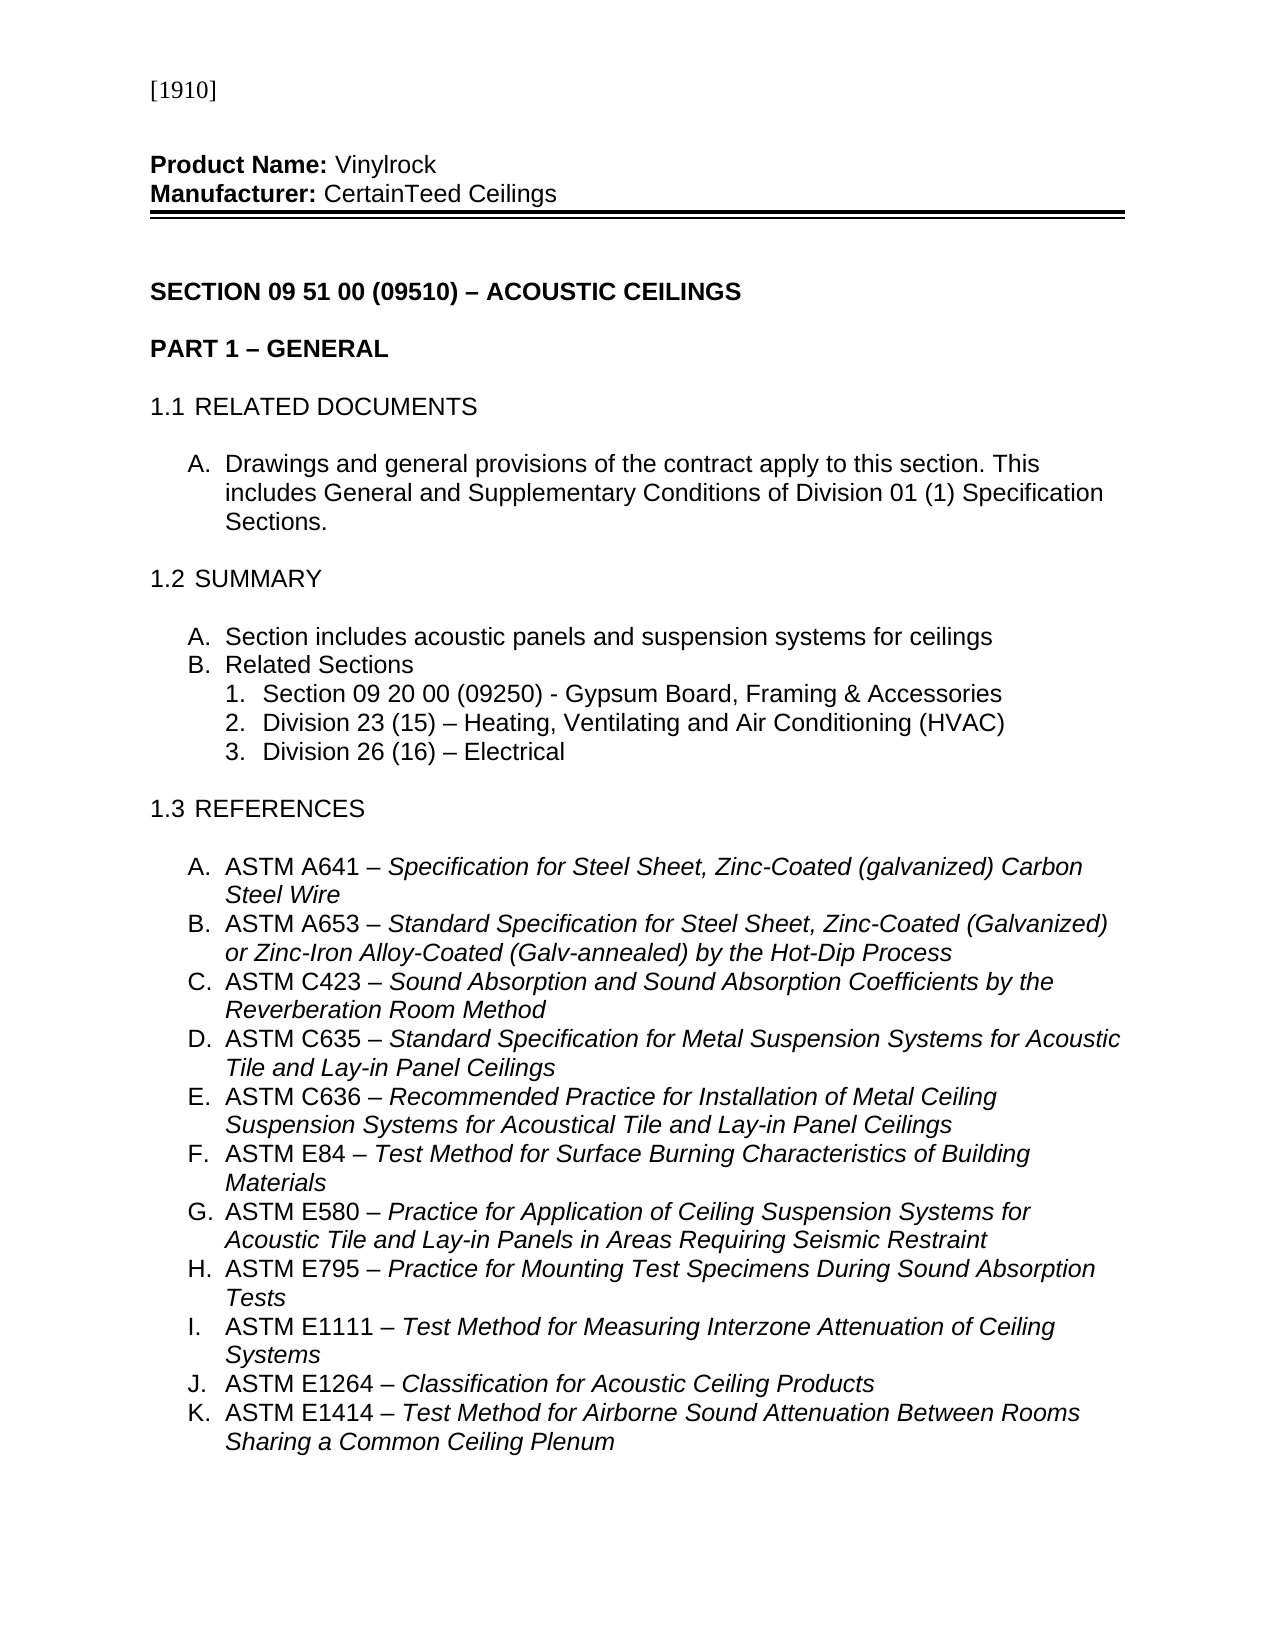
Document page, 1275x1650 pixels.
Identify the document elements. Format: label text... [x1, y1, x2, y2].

subtitle PART 1 – GENERAL [150, 334, 1125, 363]
list Section includes acoustic panels and suspension systems for ceilings [187, 622, 1125, 650]
list REFERENCES [150, 794, 1125, 823]
list ASTM E84 – Test Method for Surface Burning Characteristics of Building Materials [187, 1139, 1125, 1197]
text Manufacturer: CertainTeed Ceilings [150, 179, 1125, 210]
list ASTM E1264 – Classification for Acoustic Ceiling Products [187, 1369, 1125, 1398]
list Division 26 (16) – Electrical [225, 737, 1125, 765]
text Product Name: Vinylrock [150, 150, 1125, 179]
list ASTM E1414 – Test Method for Airborne Sound Attenuation Between Rooms Sharing a Common Ceiling Plenum [187, 1398, 1125, 1455]
list RELATED DOCUMENTS [150, 392, 1125, 420]
list ASTM C635 – Standard Specification for Metal Suspension Systems for Acoustic Tile and Lay-in Panel Ceilings [187, 1024, 1125, 1082]
list SUMMARY [150, 564, 1125, 593]
list ASTM E795 – Practice for Mounting Test Specimens During Sound Absorption Tests [187, 1254, 1125, 1312]
list Division 23 (15) – Heating, Ventilating and Air Conditioning (HVAC) [225, 708, 1125, 737]
text A. Drawings and general provisions of the contract apply to this section. This includes General and Supplementary Conditions of Division 01 (1) Specification Sections. [187, 449, 1125, 535]
list ASTM A653 – Standard Specification for Steel Sheet, Zinc-Coated (Galvanized) or Zinc-Iron Alloy-Coated (Galv-annealed) by the Hot-Dip Process [187, 909, 1125, 967]
list Related Sections [187, 650, 1125, 679]
list ASTM C423 – Sound Absorption and Sound Absorption Coefficients by the Reverberation Room Method [187, 967, 1125, 1024]
list ASTM A641 – Specification for Steel Sheet, Zinc-Coated (galvanized) Carbon Steel Wire [187, 852, 1125, 909]
list ASTM C636 – Recommended Practice for Installation of Metal Ceiling Suspension Systems for Acoustical Tile and Lay-in Panel Ceilings [187, 1082, 1125, 1139]
list ASTM E580 – Practice for Application of Ceiling Suspension Systems for Acoustic Tile and Lay-in Panels in Areas Requiring Seismic Restraint [187, 1197, 1125, 1254]
list Section 09 20 00 (09250) - Gypsum Board, Framing & Accessories [225, 679, 1125, 708]
subtitle SECTION 09 51 00 (09510) – ACOUSTIC CEILINGS [150, 277, 1125, 305]
list ASTM E1111 – Test Method for Measuring Interzone Attenuation of Ceiling Systems [187, 1312, 1125, 1369]
